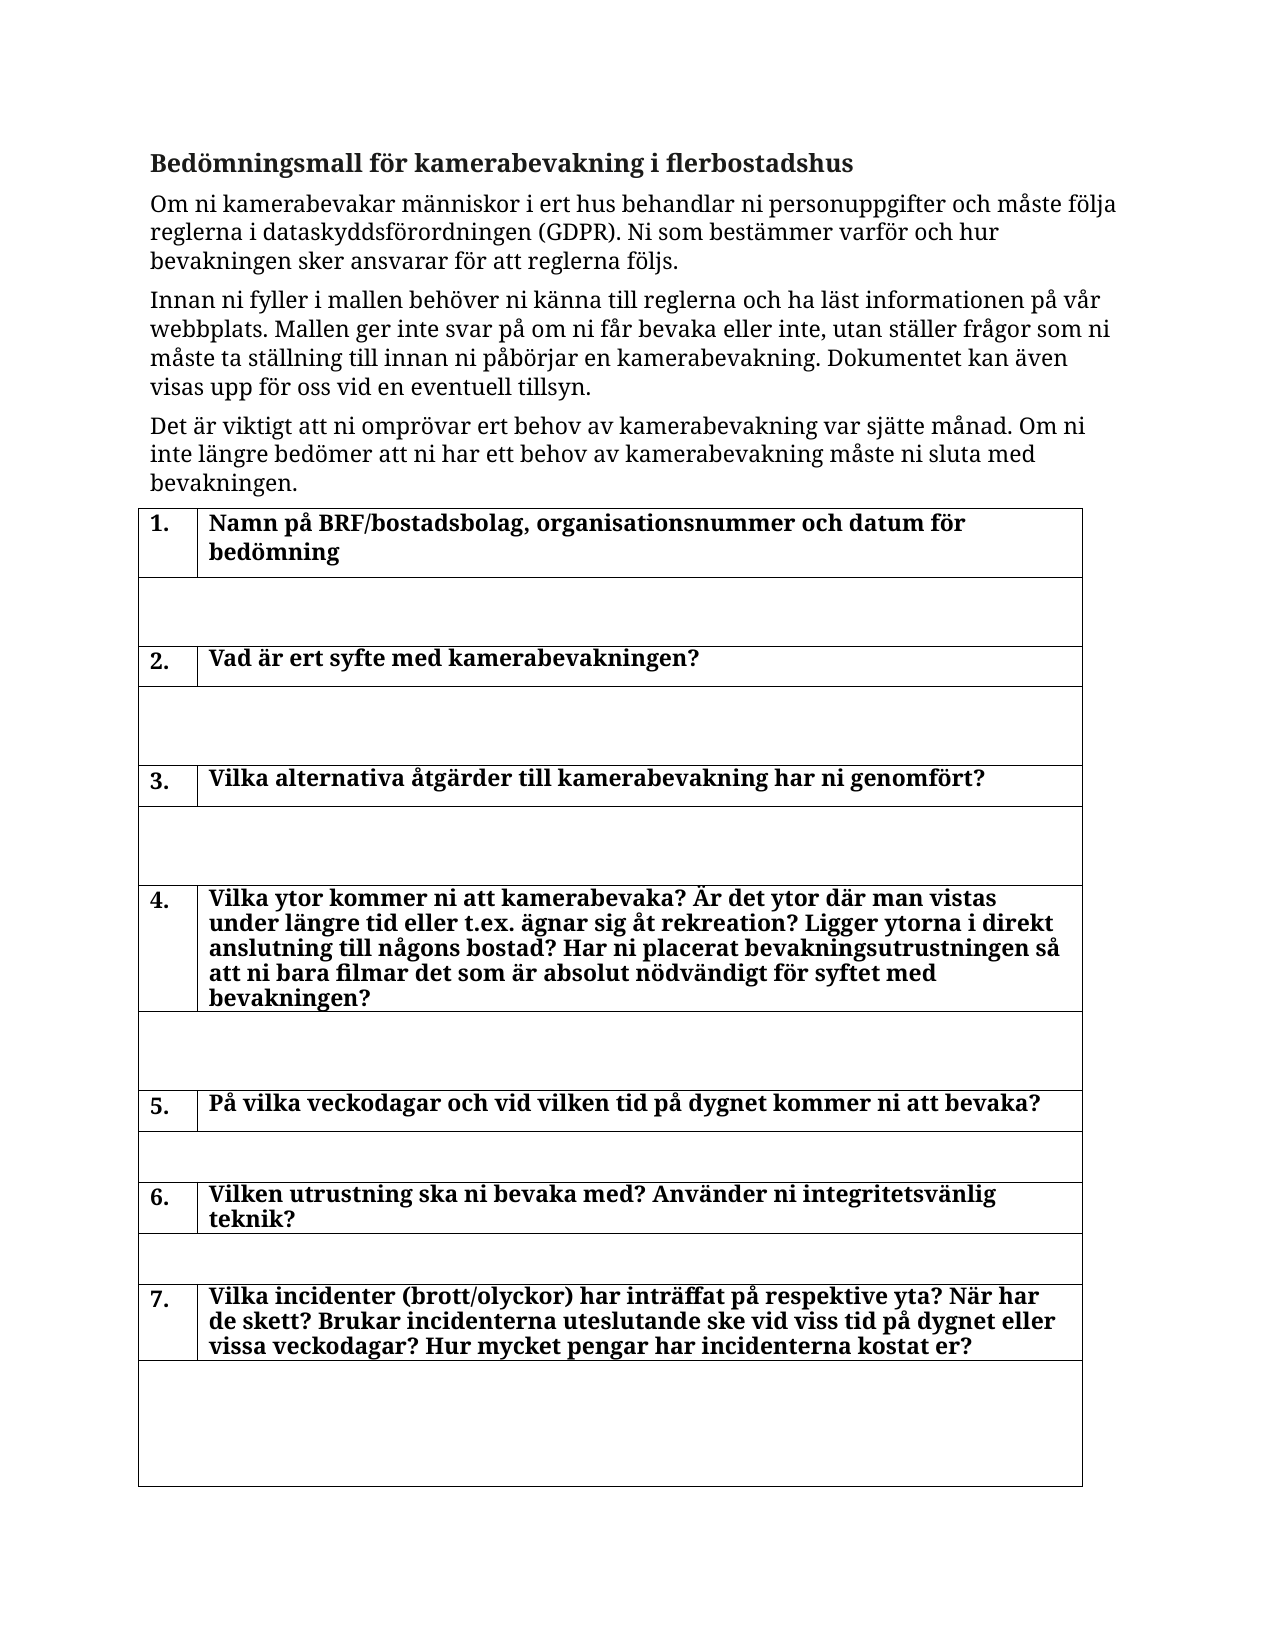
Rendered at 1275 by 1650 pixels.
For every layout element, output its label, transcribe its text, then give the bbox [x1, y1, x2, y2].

text Det är viktigt att ni omprövar ert behov av kamerabevakning var sjätte månad. Om ni inte längre bedömer att ni har ett behov av kamerabevakning måste ni sluta med bevakningen. [150, 411, 1125, 497]
table_cell 3. [139, 766, 197, 806]
table_cell [139, 578, 1082, 646]
table_header Namn på BRF/bostadsbolag, organisationsnummer och datum för bedömning [198, 509, 1082, 577]
table_cell 5. [139, 1091, 197, 1131]
table_cell [139, 1234, 1082, 1284]
table_cell Vilka incidenter (brott/olyckor) har inträffat på respektive yta? När har de skett? Brukar incidenterna uteslutande ske vid viss tid på dygnet eller vissa veckodagar? Hur mycket pengar har incidenterna kostat er? [198, 1285, 1082, 1360]
table_cell Vilka ytor kommer ni att kamerabevaka? Är det ytor där man vistas under längre tid eller t.ex. ägnar sig åt rekreation? Ligger ytorna i direkt anslutning till någons bostad? Har ni placerat bevakningsutrustningen så att ni bara filmar det som är absolut nödvändigt för syftet med bevakningen? [198, 886, 1082, 1011]
table_cell [139, 1361, 1082, 1486]
table_cell [139, 807, 1082, 885]
text Bedömningsmall för kamerabevakning i flerbostadshus [150, 150, 1125, 179]
table_header 1. [139, 509, 197, 577]
table_cell [139, 1012, 1082, 1090]
table_cell På vilka veckodagar och vid vilken tid på dygnet kommer ni att bevaka? [198, 1091, 1082, 1131]
table_cell 6. [139, 1183, 197, 1233]
table_cell [139, 1132, 1082, 1182]
table_cell 7. [139, 1285, 197, 1360]
text Om ni kamerabevakar människor i ert hus behandlar ni personuppgifter och måste följa reglerna i dataskyddsförordningen (GDPR). Ni som bestämmer varför och hur bevakningen sker ansvarar för att reglerna följs. [150, 189, 1125, 275]
table_cell [139, 687, 1082, 765]
table_cell Vilken utrustning ska ni bevaka med? Använder ni integritetsvänlig teknik? [198, 1183, 1082, 1233]
table_cell Vad är ert syfte med kamerabevakningen? [198, 647, 1082, 686]
text Innan ni fyller i mallen behöver ni känna till reglerna och ha läst informationen på vår webbplats. Mallen ger inte svar på om ni får bevaka eller inte, utan ställer frågor som ni måste ta ställning till innan ni påbörjar en kamerabevakning. Dokumentet kan även visas upp för oss vid en eventuell tillsyn. [150, 286, 1125, 401]
table_cell 4. [139, 886, 197, 1011]
table_cell 2. [139, 647, 197, 686]
table_cell Vilka alternativa åtgärder till kamerabevakning har ni genomfört? [198, 766, 1082, 806]
